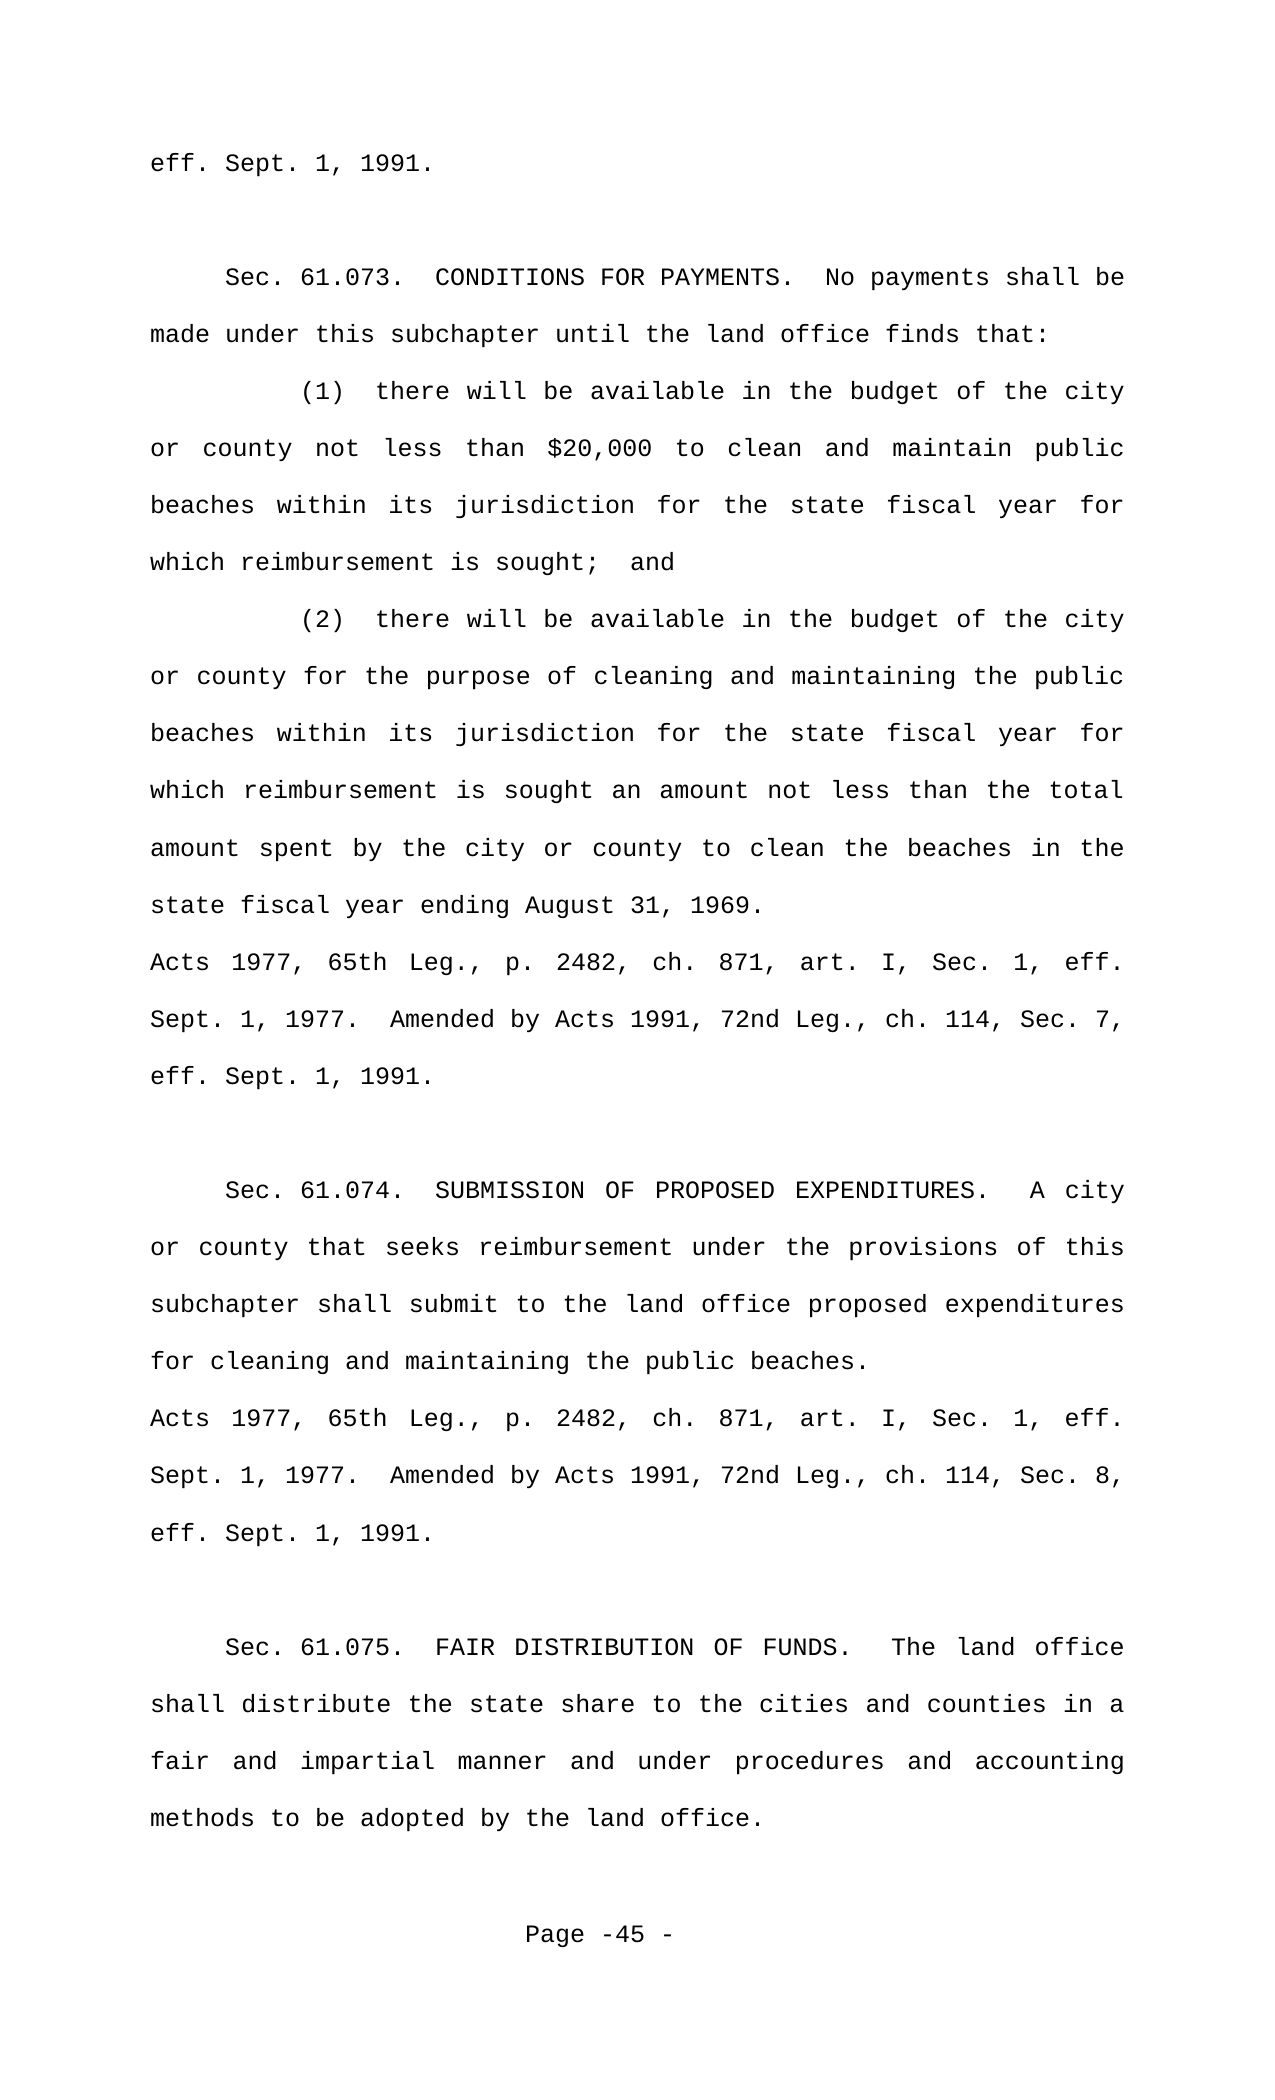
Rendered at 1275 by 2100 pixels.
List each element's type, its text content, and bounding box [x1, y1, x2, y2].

text Sec. 61.073. CONDITIONS FOR PAYMENTS. No payments shall be made under this subchapter until the land office finds that: [150, 264, 1125, 350]
text Sec. 61.074. SUBMISSION OF PROPOSED EXPENDITURES. A city or county that seeks reimbursement under the provisions of this subchapter shall submit to the land office proposed expenditures for cleaning and maintaining the public beaches. [150, 1177, 1125, 1377]
text (2) there will be available in the budget of the city or county for the purpose of cleaning and maintaining the public beaches within its jurisdiction for the state fiscal year for which reimbursement is sought an amount not less than the total amount spent by the city or county to clean the beaches in the state fiscal year ending August 31, 1969. [150, 607, 1125, 921]
text Acts 1977, 65th Leg., p. 2482, ch. 871, art. I, Sec. 1, eff. Sept. 1, 1977. Amended by Acts 1991, 72nd Leg., ch. 114, Sec. 7, eff. Sept. 1, 1991. [150, 949, 1125, 1092]
text (1) there will be available in the budget of the city or county not less than $20,000 to clean and maintain public beaches within its jurisdiction for the state fiscal year for which reimbursement is sought; and [150, 378, 1125, 578]
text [150, 150, 1125, 178]
text Acts 1977, 65th Leg., p. 2482, ch. 871, art. I, Sec. 1, eff. Sept. 1, 1977. Amended by Acts 1991, 72nd Leg., ch. 114, Sec. 8, eff. Sept. 1, 1991. [150, 1406, 1125, 1548]
text Sec. 61.075. FAIR DISTRIBUTION OF FUNDS. The land office shall distribute the state share to the cities and counties in a fair and impartial manner and under procedures and accounting methods to be adopted by the land office. [150, 1634, 1125, 1834]
